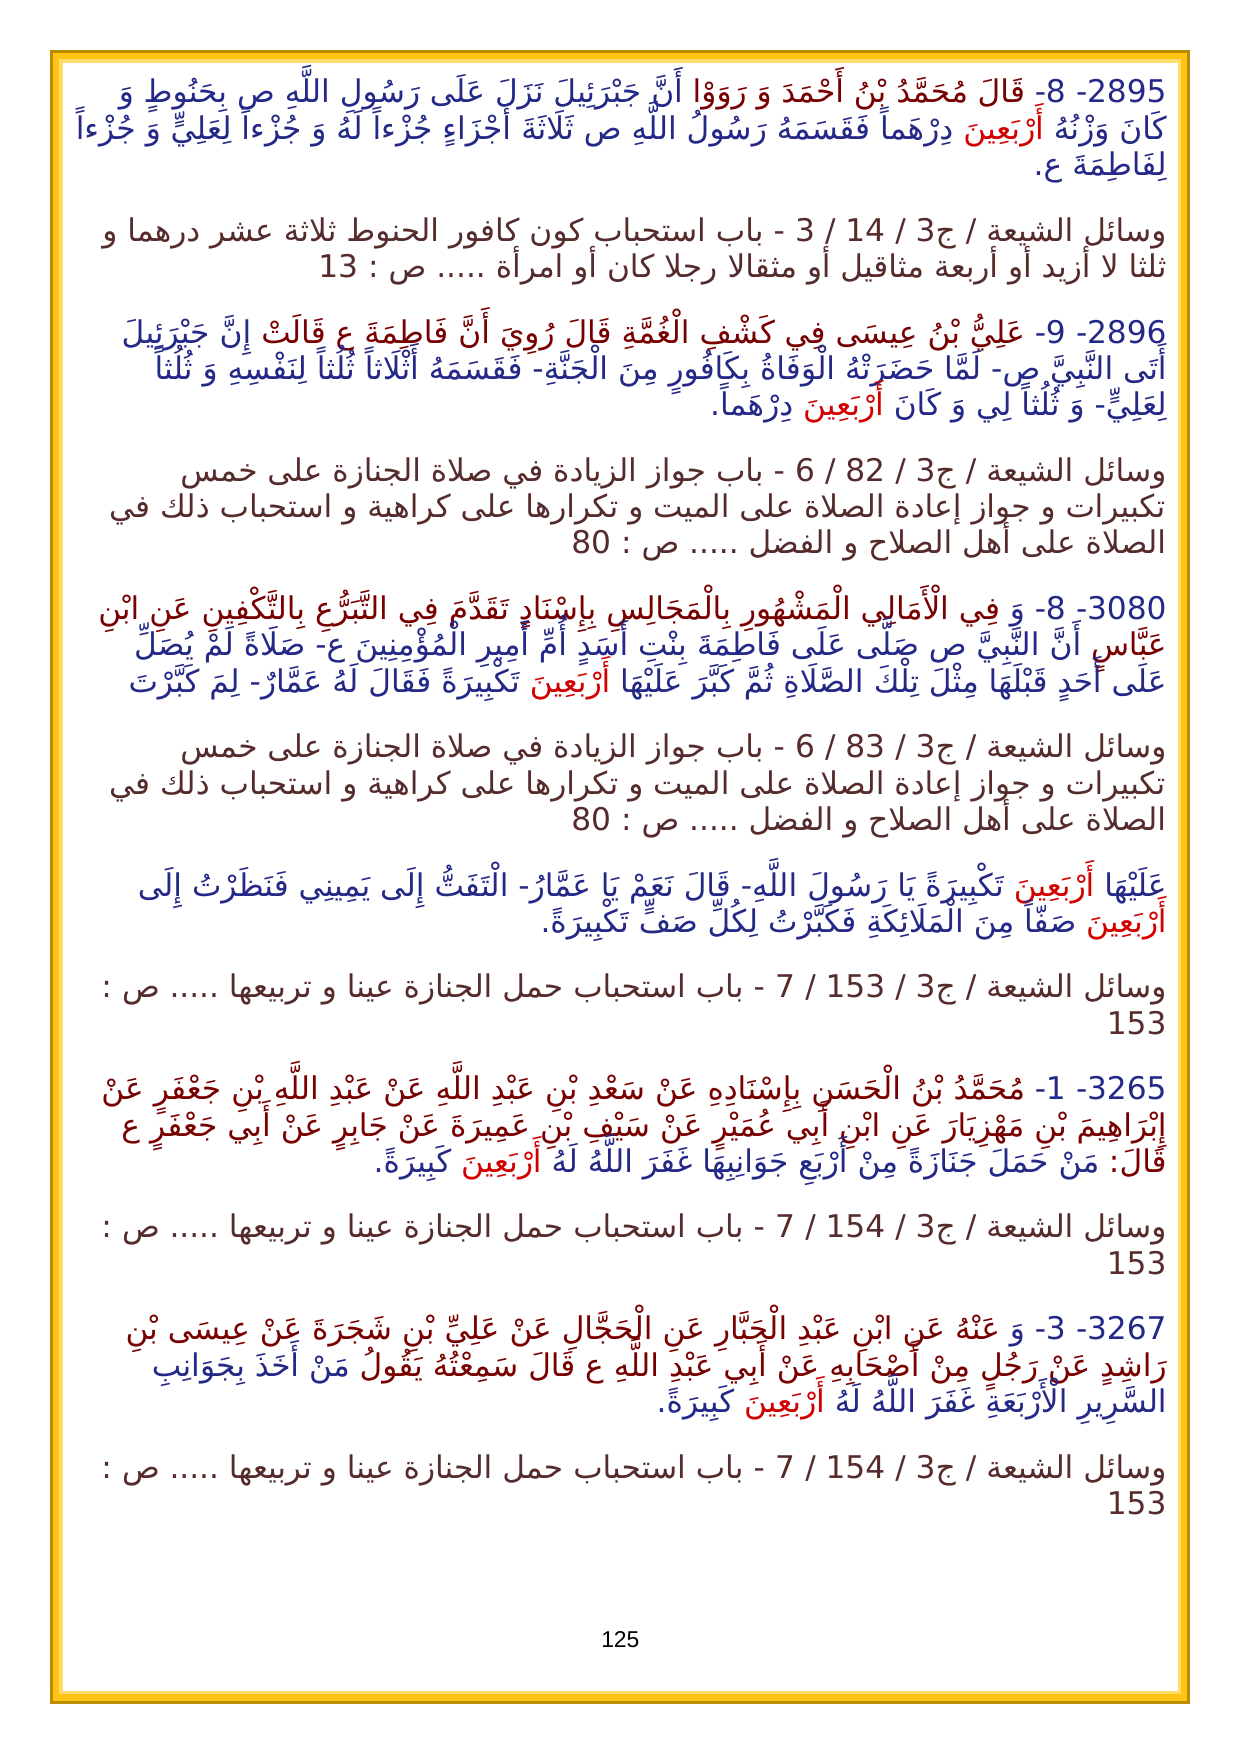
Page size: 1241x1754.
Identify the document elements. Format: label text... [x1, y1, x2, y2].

text وسائل الشيعة / ج‏3 / 83 / 6 - باب جواز الزيادة في صلاة الجنازة على خمس تكبيرات و جواز إعادة الصلاة على الميت و تكرارها على كراهية و استحباب ذلك في الصلاة على أهل الصلاح و الفضل ..... ص : 80 [74, 729, 1167, 838]
text وسائل الشيعة / ج‏3 / 82 / 6 - باب جواز الزيادة في صلاة الجنازة على خمس تكبيرات و جواز إعادة الصلاة على الميت و تكرارها على كراهية و استحباب ذلك في الصلاة على أهل الصلاح و الفضل ..... ص : 80 [74, 452, 1167, 561]
text 3267- 3- وَ عَنْهُ عَنِ ابْنِ عَبْدِ الْجَبَّارِ عَنِ الْحَجَّالِ عَنْ عَلِيِّ بْنِ شَجَرَةَ عَنْ عِيسَى بْنِ رَاشِدٍ عَنْ رَجُلٍ مِنْ أَصْحَابِهِ عَنْ أَبِي عَبْدِ اللَّهِ ع قَالَ سَمِعْتُهُ يَقُولُ‏ مَنْ أَخَذَ بِجَوَانِبِ السَّرِيرِ الْأَرْبَعَةِ غَفَرَ اللَّهُ لَهُ أَرْبَعِينَ‏ كَبِيرَةً. [74, 1311, 1167, 1420]
text عَلَيْهَا أَرْبَعِينَ‏ تَكْبِيرَةً يَا رَسُولَ اللَّهِ- قَالَ نَعَمْ يَا عَمَّارُ- الْتَفَتُّ إِلَى يَمِينِي فَنَظَرْتُ إِلَى أَرْبَعِينَ‏ صَفّاً مِنَ الْمَلَائِكَةِ فَكَبَّرْتُ لِكُلِّ صَفٍّ تَكْبِيرَةً. [74, 867, 1167, 939]
text 2895- 8- قَالَ مُحَمَّدُ بْنُ أَحْمَدَ وَ رَوَوْا أَنَّ جَبْرَئِيلَ نَزَلَ عَلَى رَسُولِ اللَّهِ ص بِحَنُوطٍ وَ كَانَ وَزْنُهُ أَرْبَعِينَ‏ دِرْهَماً فَقَسَمَهُ رَسُولُ اللَّهِ ص ثَلَاثَةَ أَجْزَاءٍ جُزْءاً لَهُ وَ جُزْءاً لِعَلِيٍّ وَ جُزْءاً لِفَاطِمَةَ ع. [74, 74, 1167, 183]
text وسائل الشيعة / ج‏3 / 154 / 7 - باب استحباب حمل الجنازة عينا و تربيعها ..... ص : 153 [74, 1449, 1167, 1522]
text 3080- 8- وَ فِي الْأَمَالِي الْمَشْهُورِ بِالْمَجَالِسِ بِإِسْنَادٍ تَقَدَّمَ فِي التَّبَرُّعِ بِالتَّكْفِينِ عَنِ ابْنِ عَبَّاسٍ‏ أَنَّ النَّبِيَّ ص صَلَّى عَلَى فَاطِمَةَ بِنْتِ أَسَدٍ أُمِّ أَمِيرِ الْمُؤْمِنِينَ ع- صَلَاةً لَمْ يُصَلِّ عَلَى أَحَدٍ قَبْلَهَا مِثْلَ تِلْكَ الصَّلَاةِ ثُمَّ كَبَّرَ عَلَيْهَا أَرْبَعِينَ‏ تَكْبِيرَةً فَقَالَ لَهُ عَمَّارٌ- لِمَ كَبَّرْتَ‏ [74, 590, 1167, 699]
text وسائل الشيعة / ج‏3 / 153 / 7 - باب استحباب حمل الجنازة عينا و تربيعها ..... ص : 153 [74, 969, 1167, 1041]
text وسائل الشيعة / ج‏3 / 154 / 7 - باب استحباب حمل الجنازة عينا و تربيعها ..... ص : 153 [74, 1209, 1167, 1282]
text 2896- 9- عَلِيُّ بْنُ عِيسَى فِي كَشْفِ الْغُمَّةِ قَالَ رُوِيَ أَنَّ فَاطِمَةَ ع قَالَتْ‏ إِنَّ جَبْرَئِيلَ أَتَى النَّبِيَّ ص- لَمَّا حَضَرَتْهُ الْوَفَاةُ بِكَافُورٍ مِنَ الْجَنَّةِ- فَقَسَمَهُ أَثْلَاثاً ثُلُثاً لِنَفْسِهِ وَ ثُلُثاً لِعَلِيٍّ- وَ ثُلُثاً لِي وَ كَانَ أَرْبَعِينَ‏ دِرْهَماً. [74, 314, 1167, 423]
text وسائل الشيعة / ج‏3 / 14 / 3 - باب استحباب كون كافور الحنوط ثلاثة عشر درهما و ثلثا لا أزيد أو أربعة مثاقيل أو مثقالا رجلا كان أو امرأة ..... ص : 13 [74, 212, 1167, 285]
text 3265- 1- مُحَمَّدُ بْنُ الْحَسَنِ بِإِسْنَادِهِ عَنْ سَعْدِ بْنِ عَبْدِ اللَّهِ عَنْ عَبْدِ اللَّهِ بْنِ جَعْفَرٍ عَنْ إِبْرَاهِيمَ بْنِ مَهْزِيَارَ عَنِ ابْنِ أَبِي عُمَيْرٍ عَنْ سَيْفِ بْنِ عَمِيرَةَ عَنْ جَابِرٍ عَنْ أَبِي جَعْفَرٍ ع قَالَ: مَنْ حَمَلَ جَنَازَةً مِنْ أَرْبَعِ جَوَانِبِهَا غَفَرَ اللَّهُ لَهُ أَرْبَعِينَ‏ كَبِيرَةً. [74, 1071, 1167, 1180]
